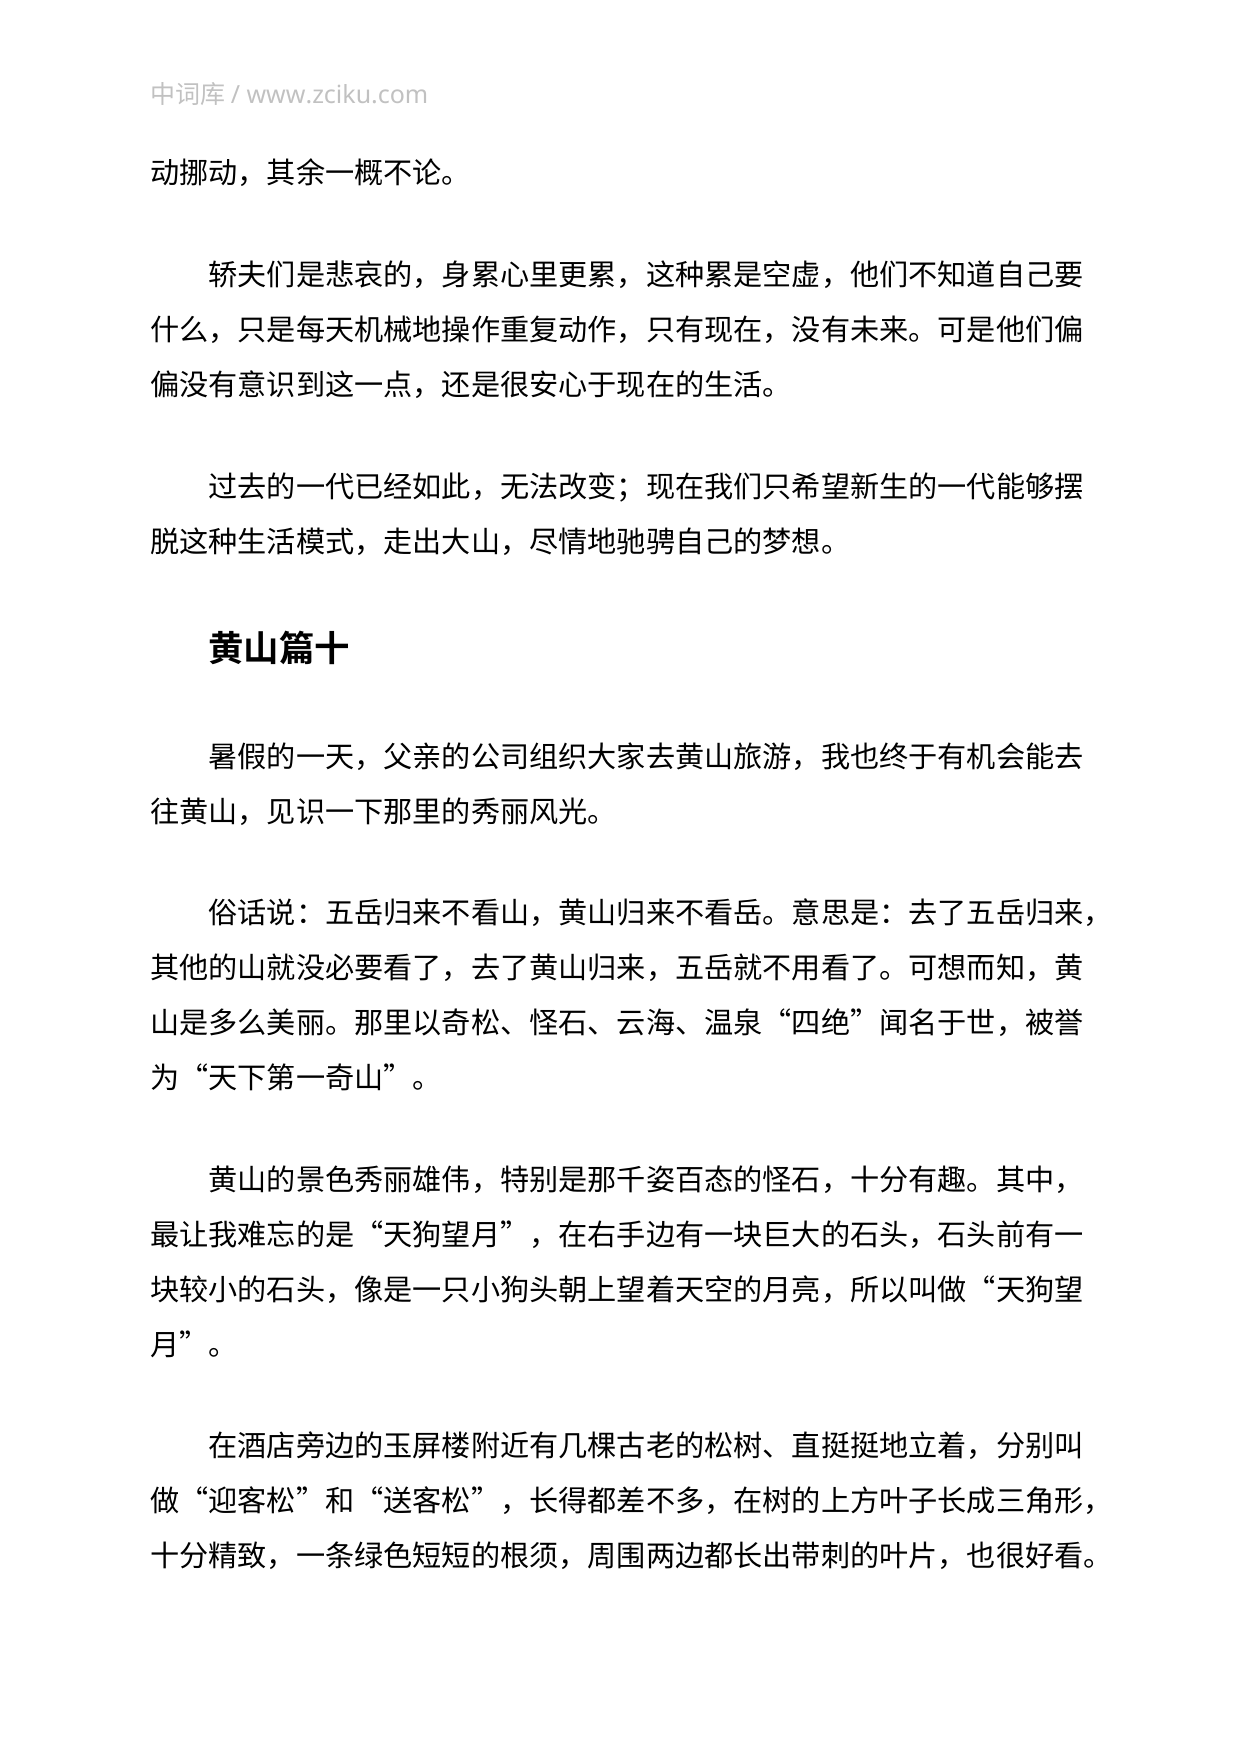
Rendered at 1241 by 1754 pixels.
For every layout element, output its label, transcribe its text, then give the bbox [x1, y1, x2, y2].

text 俗话说：五岳归来不看山，黄山归来不看岳。意思是：去了五岳归来，其他的山就没必要看了，去了黄山归来，五岳就不用看了。可想而知，黄山是多么美丽。那里以奇松、怪石、云海、温泉“四绝”闻名于世，被誉为“天下第一奇山”。 [150, 890, 1090, 1097]
text 暑假的一天，父亲的公司组织大家去黄山旅游，我也终于有机会能去往黄山，见识一下那里的秀丽风光。 [150, 733, 1090, 831]
text 轿夫们是悲哀的，身累心里更累，这种累是空虚，他们不知道自己要什么，只是每天机械地操作重复动作，只有现在，没有未来。可是他们偏偏没有意识到这一点，还是很安心于现在的生活。 [150, 252, 1090, 404]
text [150, 150, 1090, 192]
text 黄山篇十 [150, 620, 1090, 671]
text 在酒店旁边的玉屏楼附近有几棵古老的松树、直挺挺地立着，分别叫做“迎客松”和“送客松”，长得都差不多，在树的上方叶子长成三角形，十分精致，一条绿色短短的根须，周围两边都长出带刺的叶片，也很好看。 [150, 1423, 1090, 1575]
text 过去的一代已经如此，无法改变；现在我们只希望新生的一代能够摆脱这种生活模式，走出大山，尽情地驰骋自己的梦想。 [150, 463, 1090, 561]
text 黄山的景色秀丽雄伟，特别是那千姿百态的怪石，十分有趣。其中，最让我难忘的是“天狗望月”，在右手边有一块巨大的石头，石头前有一块较小的石头，像是一只小狗头朝上望着天空的月亮，所以叫做“天狗望月”。 [150, 1157, 1090, 1363]
